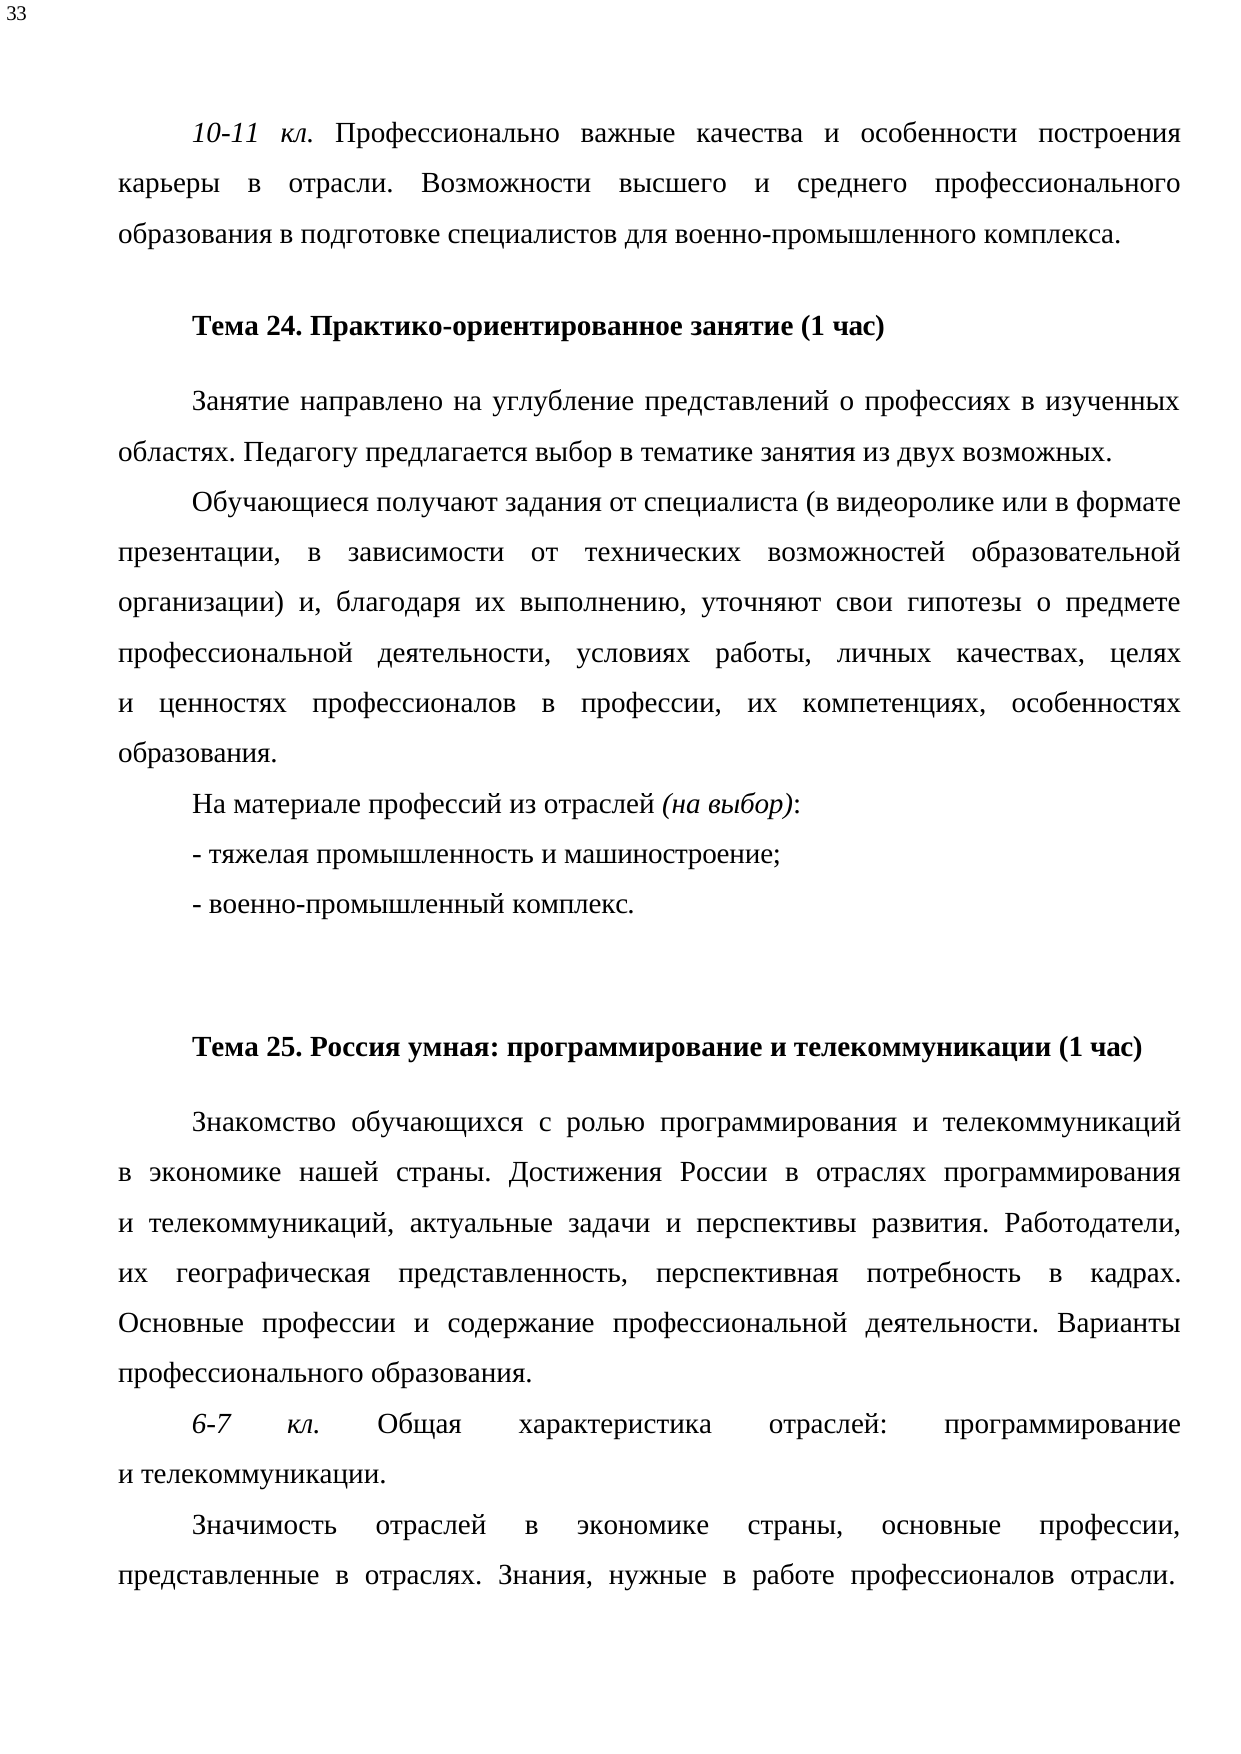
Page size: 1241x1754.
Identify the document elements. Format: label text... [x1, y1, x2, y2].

text Занятие направлено на углубление представлений о профессиях в изученных областях. Педагогу предлагается выбор в тематике занятия из двух возможных. [118, 383, 1181, 467]
text На материале профессий из отраслей (на выбор): [192, 786, 1192, 819]
text Значимость отраслей в экономике страны, основные профессии, представленные в отраслях. Знания, нужные в работе профессионалов отрасли. [118, 1507, 1181, 1591]
text 10-11 кл. Профессионально важные качества и особенности построения карьеры в отрасли. Возможности высшего и среднего профессионального образования в подготовке специалистов для военно-промышленного комплекса. [118, 115, 1181, 249]
text Обучающиеся получают задания от специалиста (в видеоролике или в формате презентации, в зависимости от технических возможностей образовательной организации) и, благодаря их выполнению, уточняют свои гипотезы о предмете профессиональной деятельности, условиях работы, личных качествах, целях и ценностях профессионалов в профессии, их компетенциях, особенностях образования. [118, 484, 1182, 769]
subtitle Тема 24. Практико-ориентированное занятие (1 час) [192, 308, 1192, 342]
list военно-промышленный комплекс. [192, 886, 1192, 920]
list тяжелая промышленность и машиностроение; [192, 836, 1192, 870]
subtitle Тема 25. Россия умная: программирование и телекоммуникации (1 час) [192, 1029, 1192, 1063]
text Знакомство обучающихся с ролью программирования и телекоммуникаций в экономике нашей страны. Достижения России в отраслях программирования и телекоммуникаций, актуальные задачи и перспективы развития. Работодатели, их географическая представленность, перспективная потребность в кадрах. Основные профессии и содержание профессиональной деятельности. Варианты профессионального образования. [118, 1104, 1181, 1389]
text 6-7 кл. Общая характеристика отраслей: программирование и телекоммуникации. [118, 1406, 1181, 1490]
